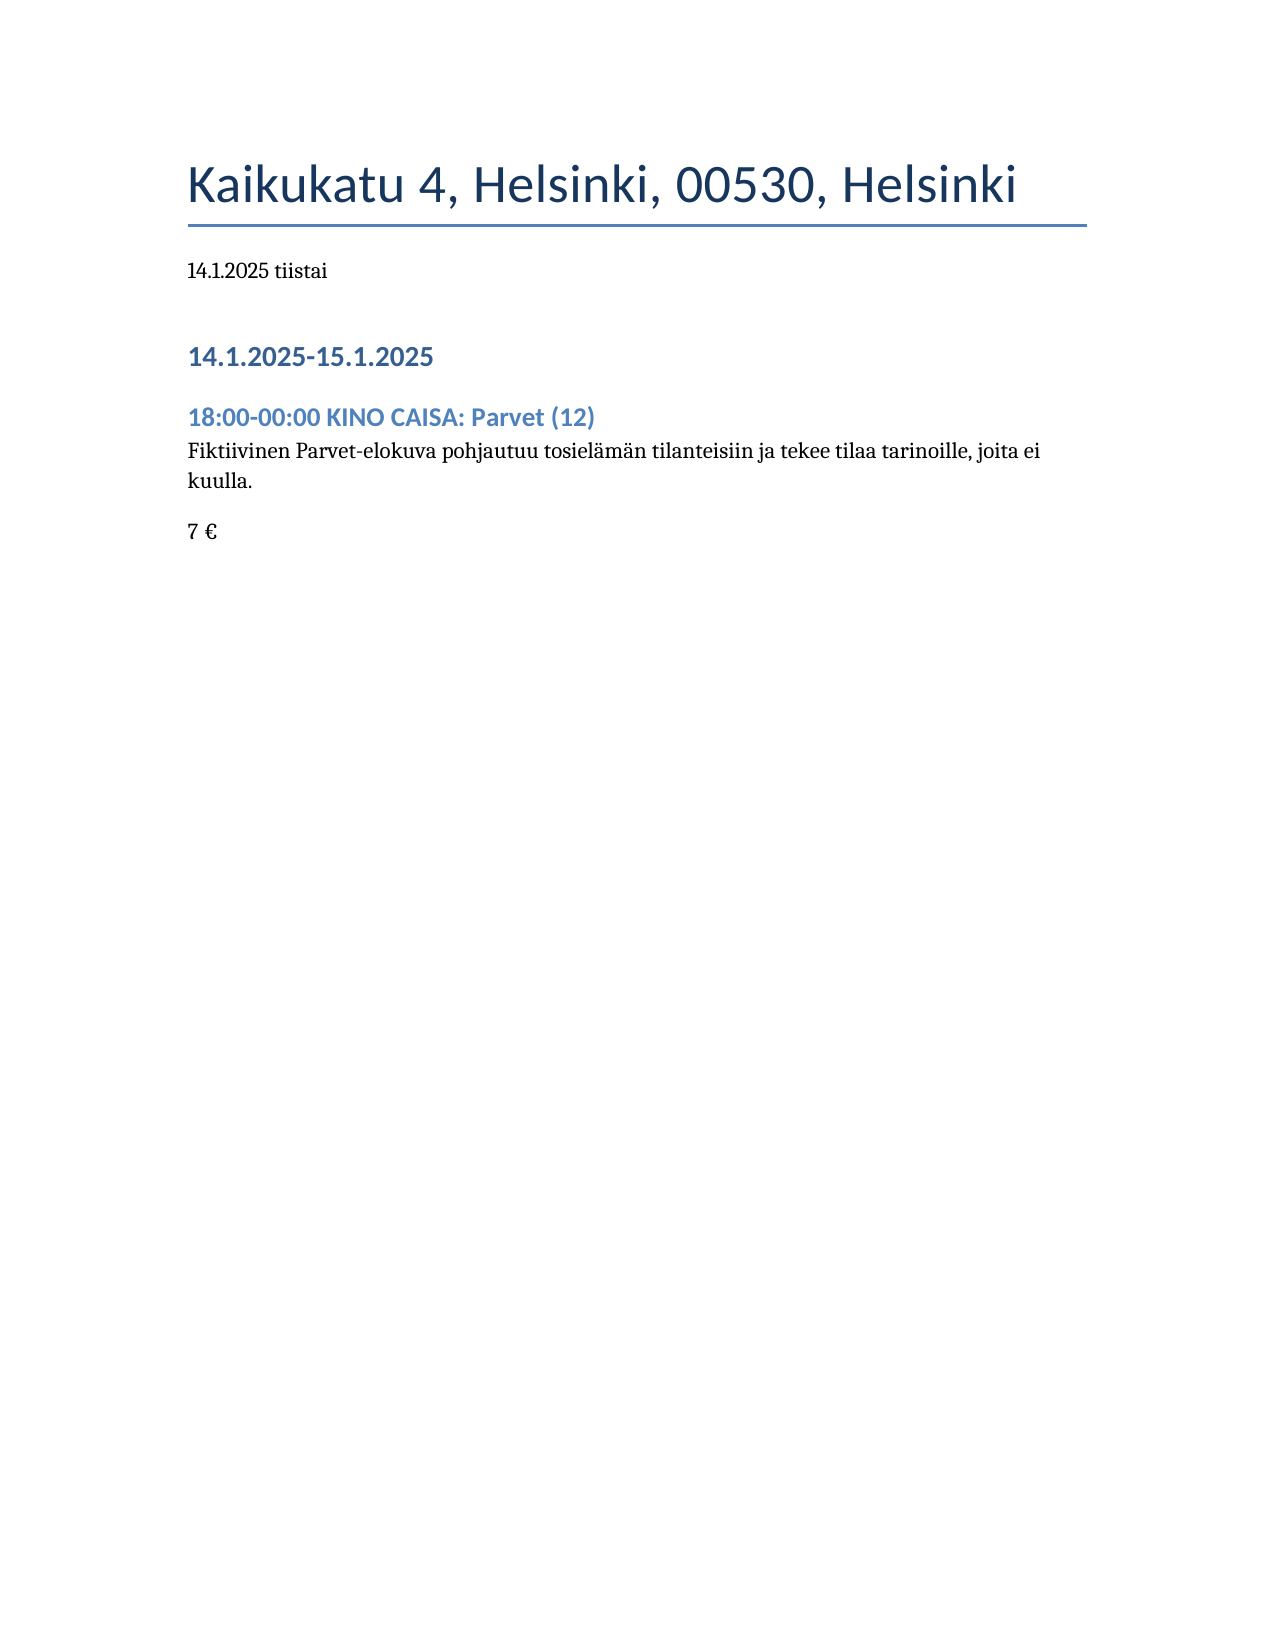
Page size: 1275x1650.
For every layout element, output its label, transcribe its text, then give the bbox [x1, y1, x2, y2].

subtitle 14.1.2025-15.1.2025 [187, 338, 1087, 374]
subtitle 18:00-00:00 KINO CAISA: Parvet (12) [187, 400, 1087, 433]
text 14.1.2025 tiistai [187, 258, 1087, 284]
text Fiktiivinen Parvet-elokuva pohjautuu tosielämän tilanteisiin ja tekee tilaa tarinoille, joita ei kuulla. [187, 438, 1087, 494]
text 7 € [187, 519, 1087, 545]
title Kaikukatu 4, Helsinki, 00530, Helsinki [187, 150, 1087, 227]
